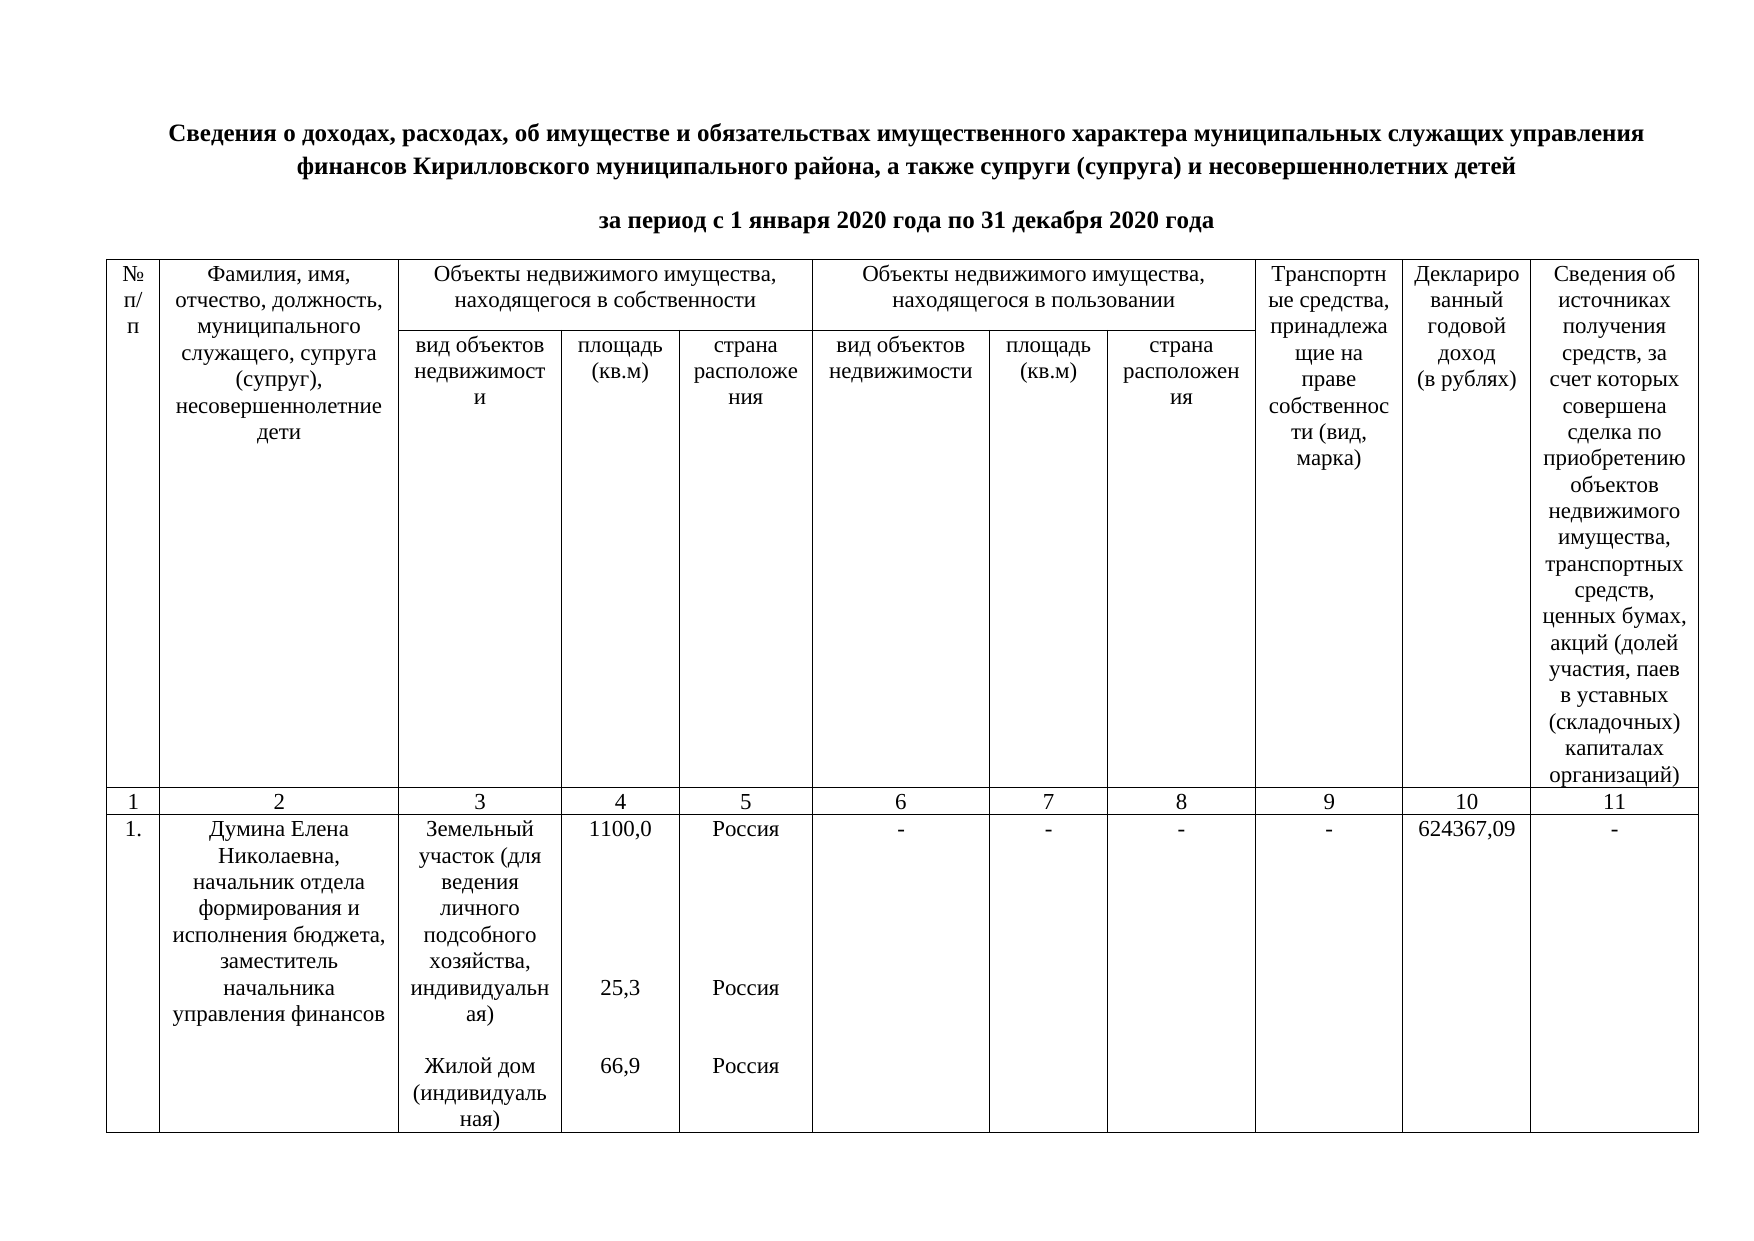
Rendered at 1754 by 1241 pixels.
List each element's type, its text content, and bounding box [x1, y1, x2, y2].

table_cell 11 [1531, 788, 1698, 814]
text Сведения о доходах, расходах, об имуществе и обязательствах имущественного характера муниципальных служащих управления финансов Кирилловского муниципального района, а также супруги (супруга) и несовершеннолетних детей [118, 118, 1695, 180]
table_header Объекты недвижимого имущества, находящегося в пользовании [813, 260, 1255, 330]
table_cell 7 [990, 788, 1107, 814]
table_header № п/п [107, 260, 159, 787]
table_cell вид объектов недвижимости [399, 331, 561, 787]
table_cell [562, 815, 679, 1132]
table_cell 10 [1403, 788, 1530, 814]
table_cell 1. [107, 815, 159, 1132]
table_cell - [1531, 815, 1698, 1132]
table_cell площадь (кв.м) [562, 331, 679, 787]
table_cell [680, 815, 812, 1132]
table_header Сведения об источниках получения средств, за счет которых совершена сделка по приобретению объектов недвижимого имущества, транспортных средств, ценных бумах, акций (долей участия, паев в уставных (складочных) капиталах организаций) [1531, 260, 1698, 787]
table_cell 1 [107, 788, 159, 814]
table_cell 8 [1108, 788, 1255, 814]
table_cell вид объектов недвижимости [813, 331, 989, 787]
table_cell - [990, 815, 1107, 1132]
table_cell страна расположения [1108, 331, 1255, 787]
table_cell 3 [399, 788, 561, 814]
table_cell площадь (кв.м) [990, 331, 1107, 787]
table_header Декларированный годовой доход (в рублях) [1403, 260, 1530, 787]
table_cell 4 [562, 788, 679, 814]
text за период с 1 января 2020 года по 31 декабря 2020 года [118, 205, 1695, 234]
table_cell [399, 815, 561, 1132]
table_cell 624367,09 [1403, 815, 1530, 1132]
table_header Фамилия, имя, отчество, должность, муниципального служащего, супруга (супруг), несовершеннолетние дети [160, 260, 398, 787]
table_cell 5 [680, 788, 812, 814]
table_cell 6 [813, 788, 989, 814]
table_header Объекты недвижимого имущества, находящегося в собственности [399, 260, 812, 330]
table_cell - [1256, 815, 1402, 1132]
table_cell - [813, 815, 989, 1132]
table_cell страна расположения [680, 331, 812, 787]
table_cell - [1108, 815, 1255, 1132]
table_header Транспортные средства, принадлежащие на праве собственности (вид, марка) [1256, 260, 1402, 787]
table_cell 9 [1256, 788, 1402, 814]
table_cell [160, 815, 398, 1132]
table_cell 2 [160, 788, 398, 814]
